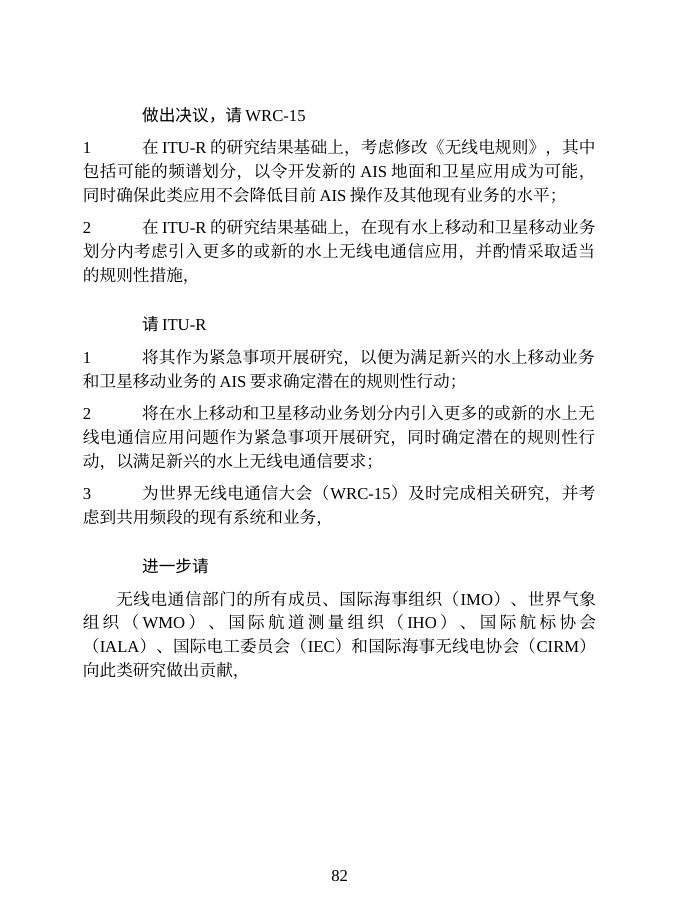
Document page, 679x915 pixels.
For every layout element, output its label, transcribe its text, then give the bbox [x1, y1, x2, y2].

text 做出决议，请WRC-15 [142, 102, 596, 126]
text 请ITU-R [142, 311, 596, 336]
text 2 在ITU-R的研究结果基础上，在现有水上移动和卫星移动业务划分内考虑引入更多的或新的水上无线电通信应用，并酌情采取适当的规则性措施， [83, 214, 596, 286]
text 3 为世界无线电通信大会（WRC-15）及时完成相关研究，并考虑到共用频段的现有系统和业务， [83, 480, 596, 528]
text 无线电通信部门的所有成员、国际海事组织（IMO）、世界气象组织（WMO）、国际航道测量组织（IHO）、国际航标协会（IALA）、国际电工委员会（IEC）和国际海事无线电协会（CIRM）向此类研究做出贡献， [83, 586, 596, 682]
text 2 将在水上移动和卫星移动业务划分内引入更多的或新的水上无线电通信应用问题作为紧急事项开展研究，同时确定潜在的规则性行动，以满足新兴的水上无线电通信要求； [83, 400, 596, 472]
text 进一步请 [142, 553, 596, 577]
text 1 将其作为紧急事项开展研究，以便为满足新兴的水上移动业务和卫星移动业务的AIS要求确定潜在的规则性行动； [83, 344, 596, 392]
text 1 在ITU-R的研究结果基础上，考虑修改《无线电规则》，其中包括可能的频谱划分，以令开发新的AIS地面和卫星应用成为可能，同时确保此类应用不会降低目前AIS操作及其他现有业务的水平； [83, 134, 596, 206]
